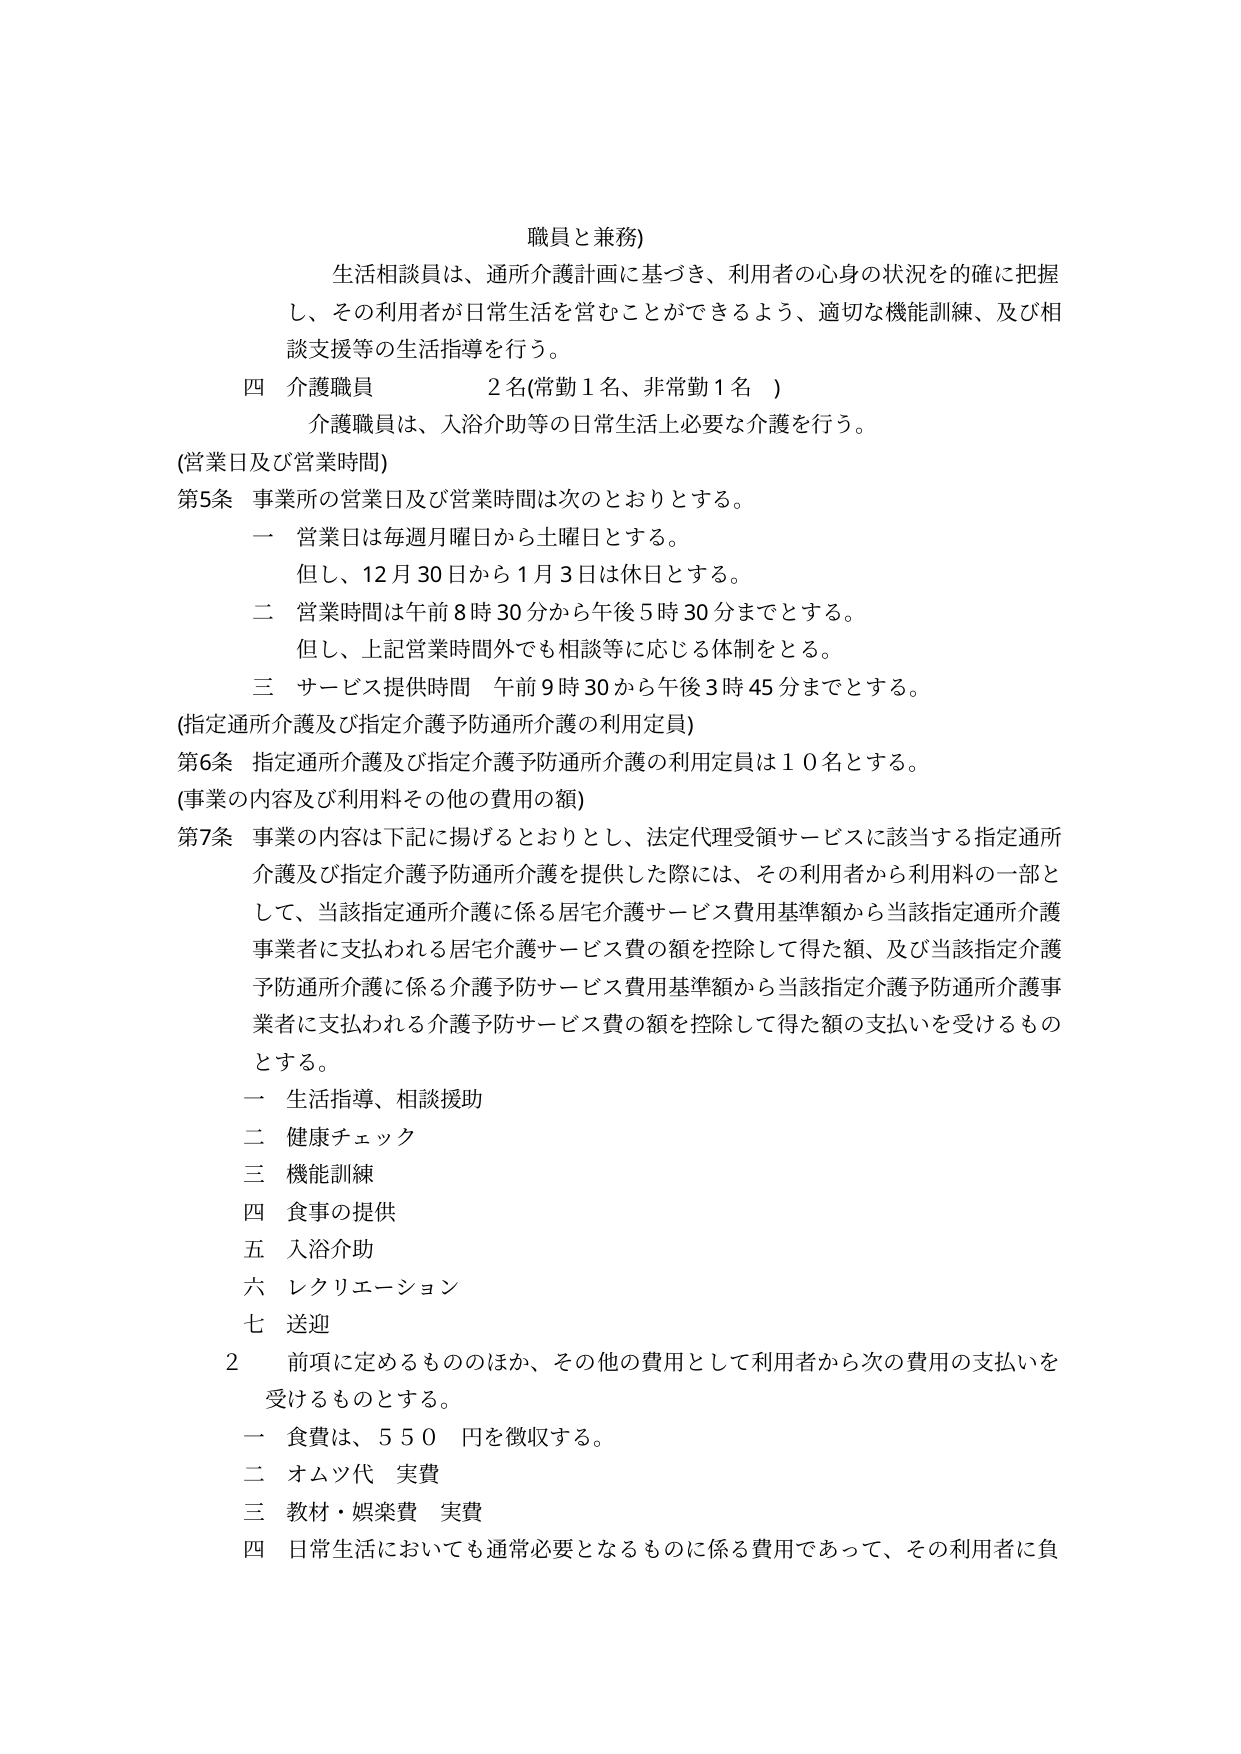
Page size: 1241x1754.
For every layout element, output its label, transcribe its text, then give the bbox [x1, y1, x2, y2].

text 一 食費は、５５０ 円を徴収する。 [177, 1417, 1063, 1454]
text 但し、12月30日から1月3日は休日とする。 [252, 554, 1063, 592]
text 二 営業時間は午前8時30分から午後５時30分までとする。 [252, 592, 1063, 629]
text 二 オムツ代 実費 [177, 1454, 1063, 1492]
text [177, 1529, 1063, 1567]
text 一 営業日は毎週月曜日から土曜日とする。 [252, 517, 1063, 554]
text 三 教材・娯楽費 実費 [177, 1492, 1063, 1529]
text ２ 前項に定めるもののほか、その他の費用として利用者から次の費用の支払いを受けるものとする。 [177, 1342, 1063, 1417]
text 三 サービス提供時間 午前9時30から午後3時45分までとする。 [252, 667, 1063, 704]
text 四 食事の提供 [177, 1192, 1063, 1229]
text (事業の内容及び利用料その他の費用の額) [177, 779, 1063, 817]
text 三 機能訓練 [177, 1154, 1063, 1192]
list 事業の内容は下記に揚げるとおりとし、法定代理受領サービスに該当する指定通所介護及び指定介護予防通所介護を提供した際には、その利用者から利用料の一部として、当該指定通所介護に係る居宅介護サービス費用基準額から当該指定通所介護事業者に支払われる居宅介護サービス費の額を控除して得た額、及び当該指定介護予防通所介護に係る介護予防サービス費用基準額から当該指定介護予防通所介護事業者に支払われる介護予防サービス費の額を控除して得た額の支払いを受けるものとする。 [177, 817, 1063, 1079]
text (指定通所介護及び指定介護予防通所介護の利用定員) [177, 704, 1063, 742]
text 五 入浴介助 [177, 1229, 1063, 1267]
list 事業所の営業日及び営業時間は次のとおりとする。 [177, 479, 1063, 517]
text (営業日及び営業時間) [177, 442, 1063, 479]
text 職員と兼務) [0, 217, 1063, 254]
text 六 レクリエーション [177, 1267, 1063, 1304]
text 生活相談員は、通所介護計画に基づき、利用者の心身の状況を的確に把握し、その利用者が日常生活を営むことができるよう、適切な機能訓練、及び相談支援等の生活指導を行う。 [177, 254, 1063, 367]
text 一 生活指導、相談援助 [177, 1079, 1063, 1117]
text 但し、上記営業時間外でも相談等に応じる体制をとる。 [252, 629, 1063, 667]
list 指定通所介護及び指定介護予防通所介護の利用定員は１０名とする。 [177, 742, 1063, 779]
text 介護職員は、入浴介助等の日常生活上必要な介護を行う。 [177, 404, 1063, 442]
text 二 健康チェック [177, 1117, 1063, 1154]
text 七 送迎 [177, 1304, 1063, 1342]
text 四 介護職員 ２名(常勤１名、非常勤1名 ) [177, 367, 1063, 404]
